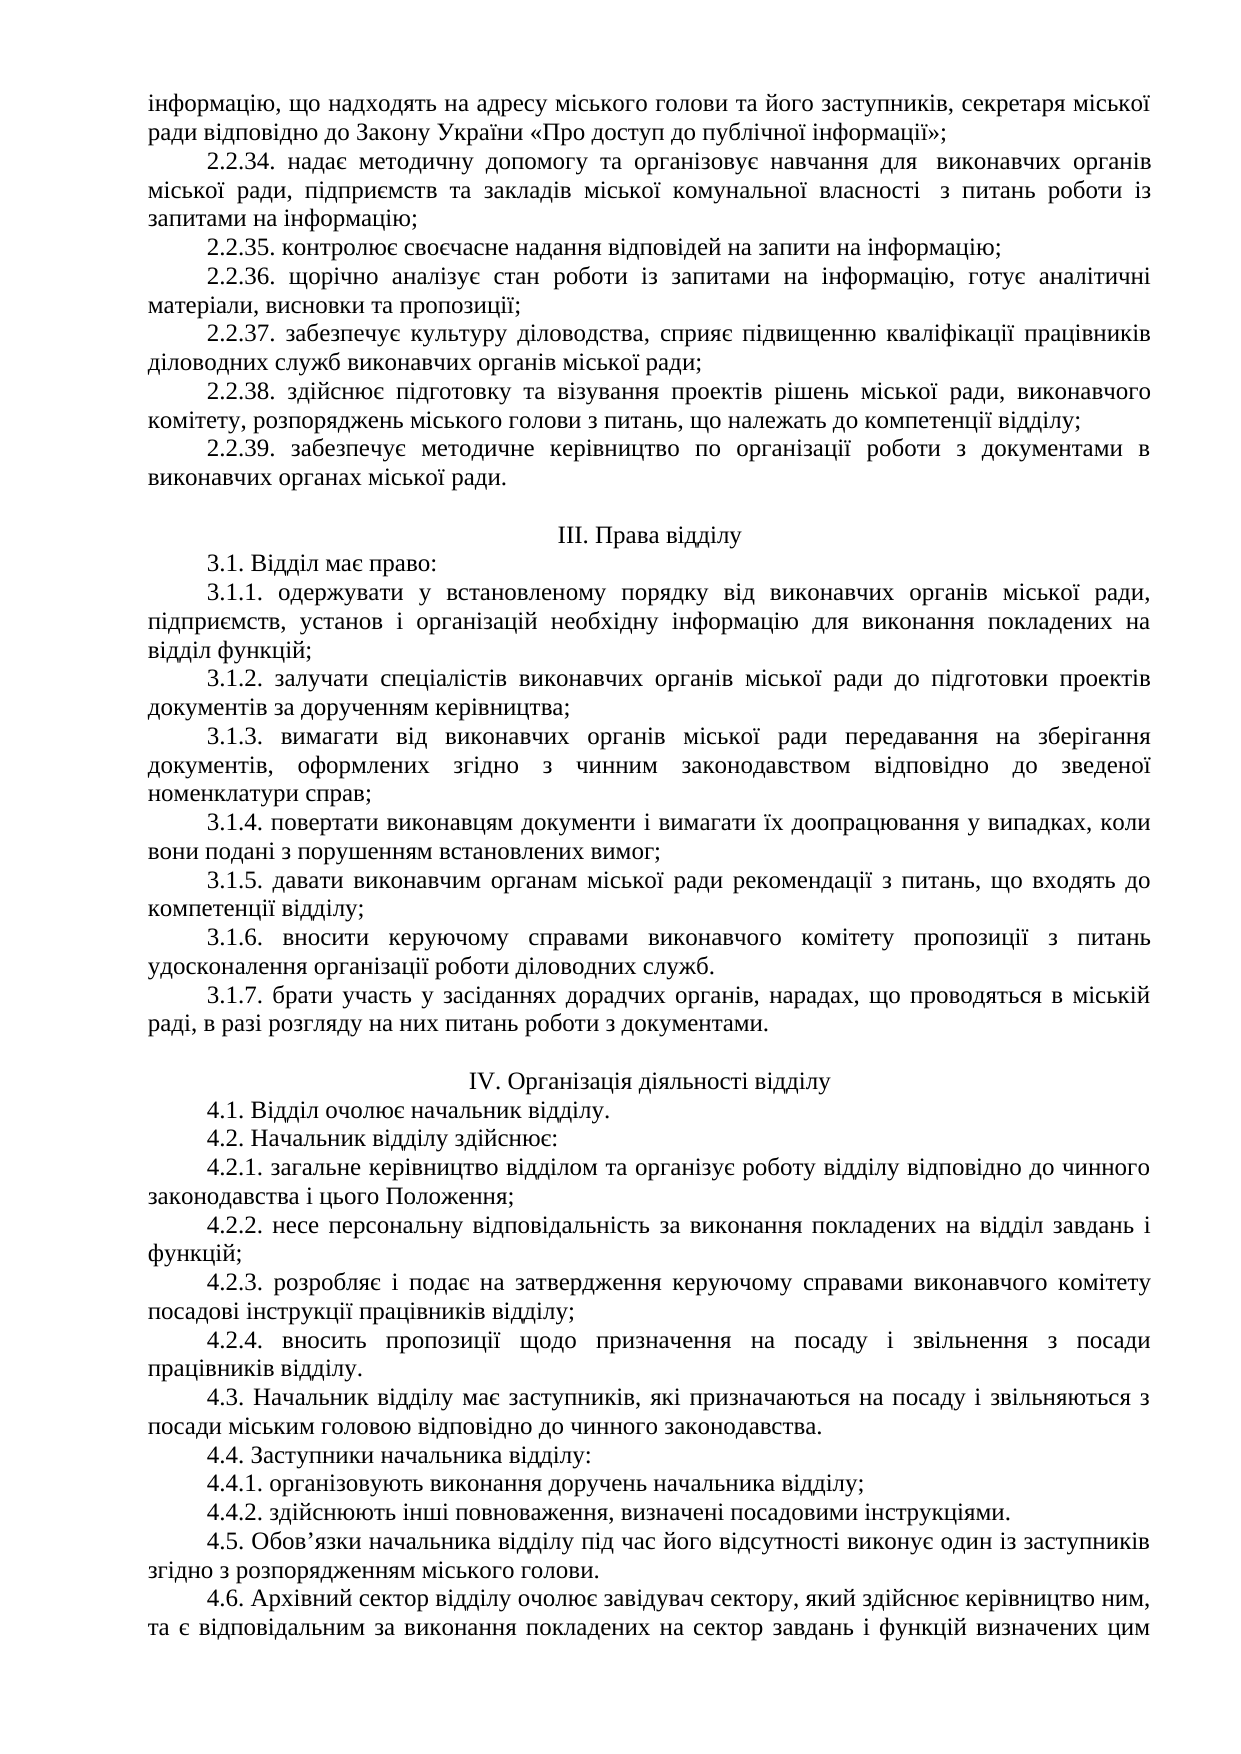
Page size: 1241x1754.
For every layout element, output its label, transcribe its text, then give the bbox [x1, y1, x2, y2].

text 4.2.1. загальне керівництво відділом та організує роботу відділу відповідно до чинного законодавства і цього Положення; [148, 1152, 1152, 1210]
text 3.1. Відділ має право: [148, 548, 1152, 577]
text 2.2.34. надає методичну допомогу та організовує навчання для виконавчих органів міської ради, підприємств та закладів міської комунальної власності з питань роботи із запитами на інформацію; [148, 146, 1152, 232]
text 4.4.1. організовують виконання доручень начальника відділу; [148, 1468, 1152, 1497]
text 4.2.4. вносить пропозиції щодо призначення на посаду і звільнення з посади працівників відділу. [148, 1325, 1152, 1382]
text ІV. Організація діяльності відділу [148, 1066, 1152, 1095]
text 2.2.37. забезпечує культуру діловодства, сприяє підвищенню кваліфікації працівників діловодних служб виконавчих органів міської ради; [148, 318, 1152, 376]
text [148, 88, 1152, 146]
text 3.1.5. давати виконавчим органам міської ради рекомендації з питань, що входять до компетенції відділу; [148, 865, 1152, 922]
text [148, 1583, 1152, 1641]
text 3.1.2. залучати спеціалістів виконавчих органів міської ради до підготовки проектів документів за дорученням керівництва; [148, 663, 1152, 721]
text 3.1.4. повертати виконавцям документи і вимагати їх доопрацювання у випадках, коли вони подані з порушенням встановлених вимог; [148, 807, 1152, 865]
text 2.2.36. щорічно аналізує стан роботи із запитами на інформацію, готує аналітичні матеріали, висновки та пропозиції; [148, 261, 1152, 318]
text 4.2.2. несе персональну відповідальність за виконання покладених на відділ завдань і функцій; [148, 1210, 1152, 1267]
text 4.3. Начальник відділу має заступників, які призначаються на посаду і звільняються з посади міським головою відповідно до чинного законодавства. [148, 1382, 1152, 1440]
text 4.4.2. здійснюють інші повноваження, визначені посадовими інструкціями. [148, 1497, 1152, 1526]
text 4.1. Відділ очолює начальник відділу. [148, 1095, 1152, 1123]
text 2.2.35. контролює своєчасне надання відповідей на запити на інформацію; [148, 232, 1152, 261]
text 4.2.3. розробляє і подає на затвердження керуючому справами виконавчого комітету посадові інструкції працівників відділу; [148, 1267, 1152, 1325]
text 3.1.1. одержувати у встановленому порядку від виконавчих органів міської ради, підприємств, установ і організацій необхідну інформацію для виконання покладених на відділ функцій; [148, 577, 1152, 663]
text 4.4. Заступники начальника відділу: [148, 1440, 1152, 1468]
text 3.1.3. вимагати від виконавчих органів міської ради передавання на зберігання документів, оформлених згідно з чинним законодавством відповідно до зведеної номенклатури справ; [148, 721, 1152, 807]
text 3.1.6. вносити керуючому справами виконавчого комітету пропозиції з питань удосконалення організації роботи діловодних служб. [148, 922, 1152, 980]
text 4.5. Обов’язки начальника відділу під час його відсутності виконує один із заступників згідно з розпорядженням міського голови. [148, 1526, 1152, 1583]
text 2.2.38. здійснює підготовку та візування проектів рішень міської ради, виконавчого комітету, розпоряджень міського голови з питань, що належать до компетенції відділу; [148, 376, 1152, 433]
text 3.1.7. брати участь у засіданнях дорадчих органів, нарадах, що проводяться в міській раді, в разі розгляду на них питань роботи з документами. [148, 980, 1152, 1037]
text 4.2. Начальник відділу здійснює: [148, 1123, 1152, 1152]
text 2.2.39. забезпечує методичне керівництво по організації роботи з документами в виконавчих органах міської ради. [148, 433, 1152, 491]
text ІІІ. Права відділу [148, 520, 1152, 548]
